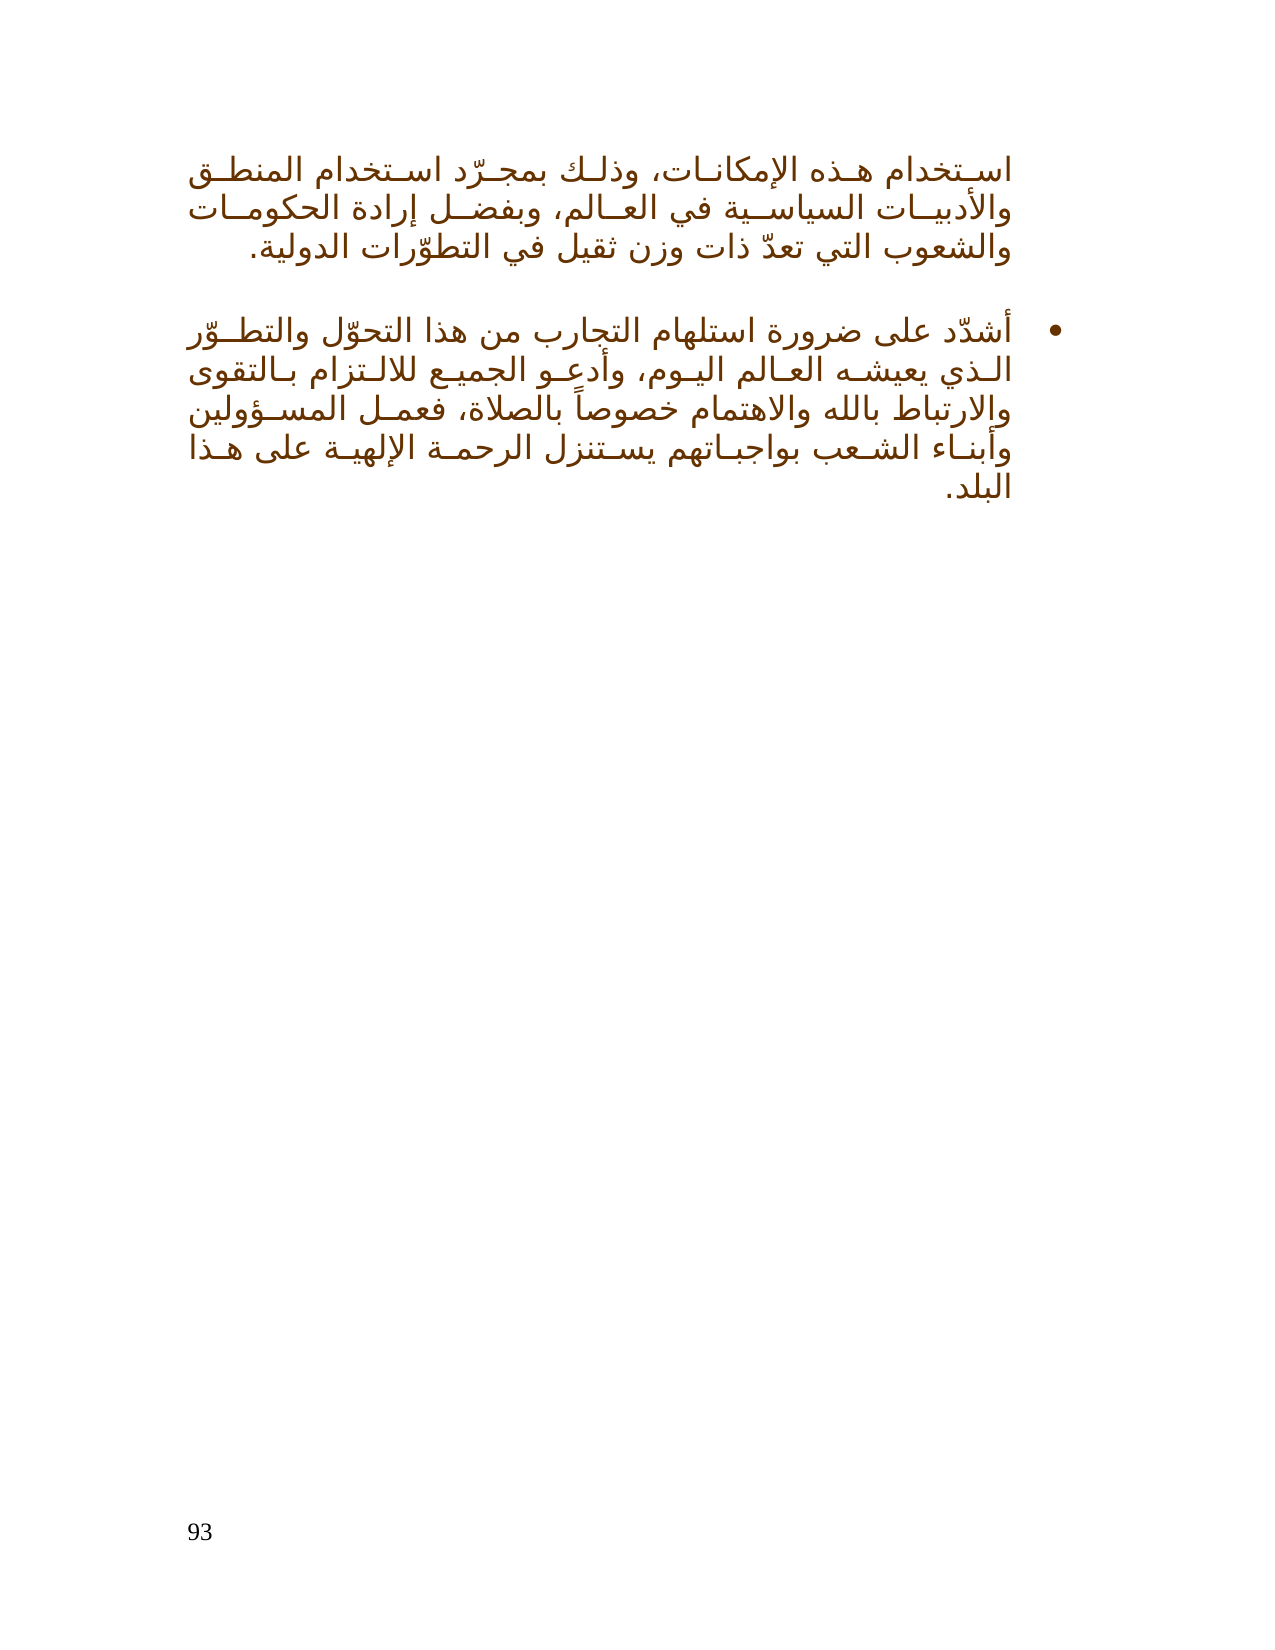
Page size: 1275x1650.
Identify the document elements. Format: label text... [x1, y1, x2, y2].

list استخدام هذه الإمكانات، وذلك بمجرّد استخدام المنطق والأدبيات السياسية في العالم، وبفضل إرادة الحكومات والشعوب التي تعدّ ذات وزن ثقيل في التطوّرات الدولية. [187, 150, 1012, 267]
list أشدّد على ضرورة استلهام التجارب من هذا التحوّل والتطوّر الذي يعيشه العالم اليوم، وأدعو الجميع للالتزام بالتقوی والارتباط بالله والاهتمام خصوصاً بالصلاة، فعمل المسؤولين وأبناء الشعب بواجباتهم يستنزل الرحمة الإلهية علی هذا البلد. [187, 312, 1050, 506]
